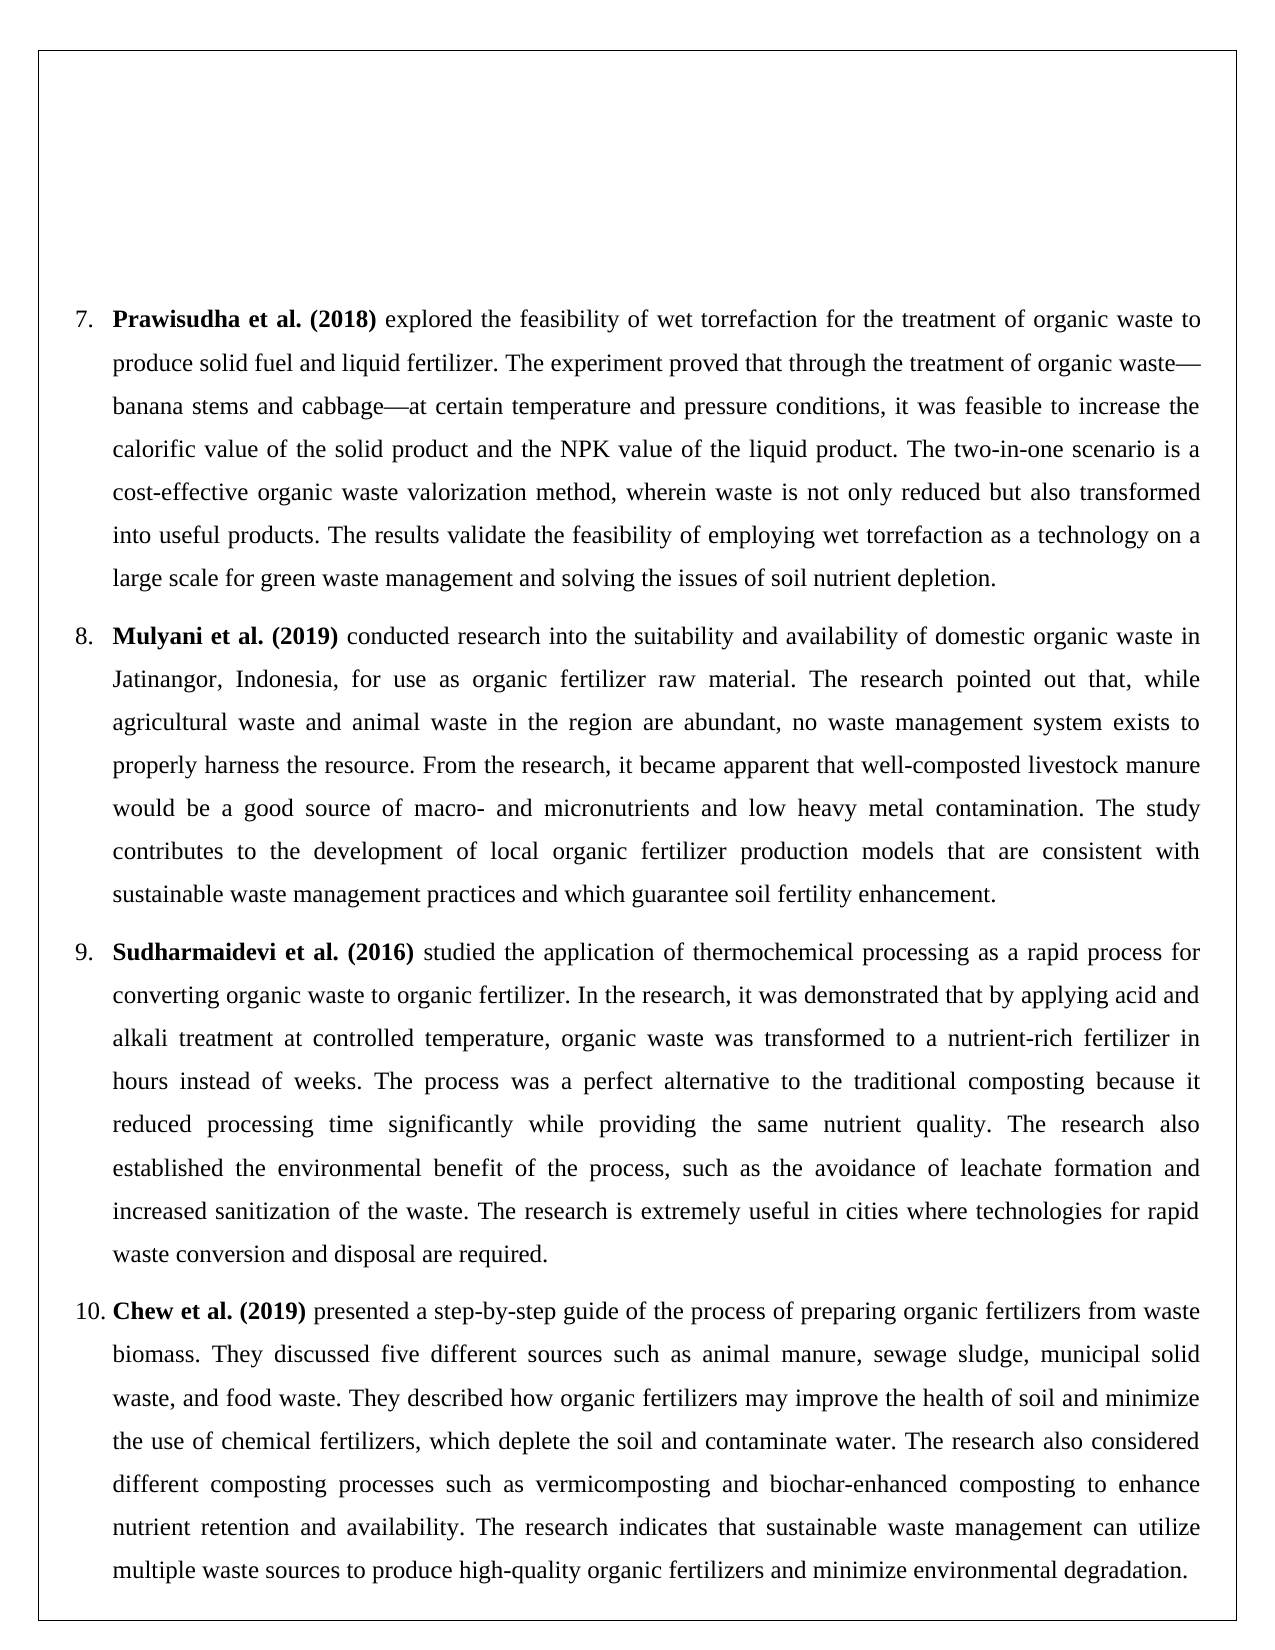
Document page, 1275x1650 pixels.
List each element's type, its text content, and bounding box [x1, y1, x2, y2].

list Prawisudha et al. (2018) explored the feasibility of wet torrefaction for the treatment of organic waste to produce solid fuel and liquid fertilizer. The experiment proved that through the treatment of organic waste—banana stems and cabbage—at certain temperature and pressure conditions, it was feasible to increase the calorific value of the solid product and the NPK value of the liquid product. The two-in-one scenario is a cost-effective organic waste valorization method, wherein waste is not only reduced but also transformed into useful products. The results validate the feasibility of employing wet torrefaction as a technology on a large scale for green waste management and solving the issues of soil nutrient depletion. [75, 304, 1201, 592]
list Sudharmaidevi et al. (2016) studied the application of thermochemical processing as a rapid process for converting organic waste to organic fertilizer. In the research, it was demonstrated that by applying acid and alkali treatment at controlled temperature, organic waste was transformed to a nutrient-rich fertilizer in hours instead of weeks. The process was a perfect alternative to the traditional composting because it reduced processing time significantly while providing the same nutrient quality. The research also established the environmental benefit of the process, such as the avoidance of leachate formation and increased sanitization of the waste. The research is extremely useful in cities where technologies for rapid waste conversion and disposal are required. [75, 937, 1201, 1268]
list Chew et al. (2019) presented a step-by-step guide of the process of preparing organic fertilizers from waste biomass. They discussed five different sources such as animal manure, sewage sludge, municipal solid waste, and food waste. They described how organic fertilizers may improve the health of soil and minimize the use of chemical fertilizers, which deplete the soil and contaminate water. The research also considered different composting processes such as vermicomposting and biochar-enhanced composting to enhance nutrient retention and availability. The research indicates that sustainable waste management can utilize multiple waste sources to produce high-quality organic fertilizers and minimize environmental degradation. [75, 1296, 1201, 1584]
list Mulyani et al. (2019) conducted research into the suitability and availability of domestic organic waste in Jatinangor, Indonesia, for use as organic fertilizer raw material. The research pointed out that, while agricultural waste and animal waste in the region are abundant, no waste management system exists to properly harness the resource. From the research, it became apparent that well-composted livestock manure would be a good source of macro- and micronutrients and low heavy metal contamination. The study contributes to the development of local organic fertilizer production models that are consistent with sustainable waste management practices and which guarantee soil fertility enhancement. [75, 621, 1201, 908]
